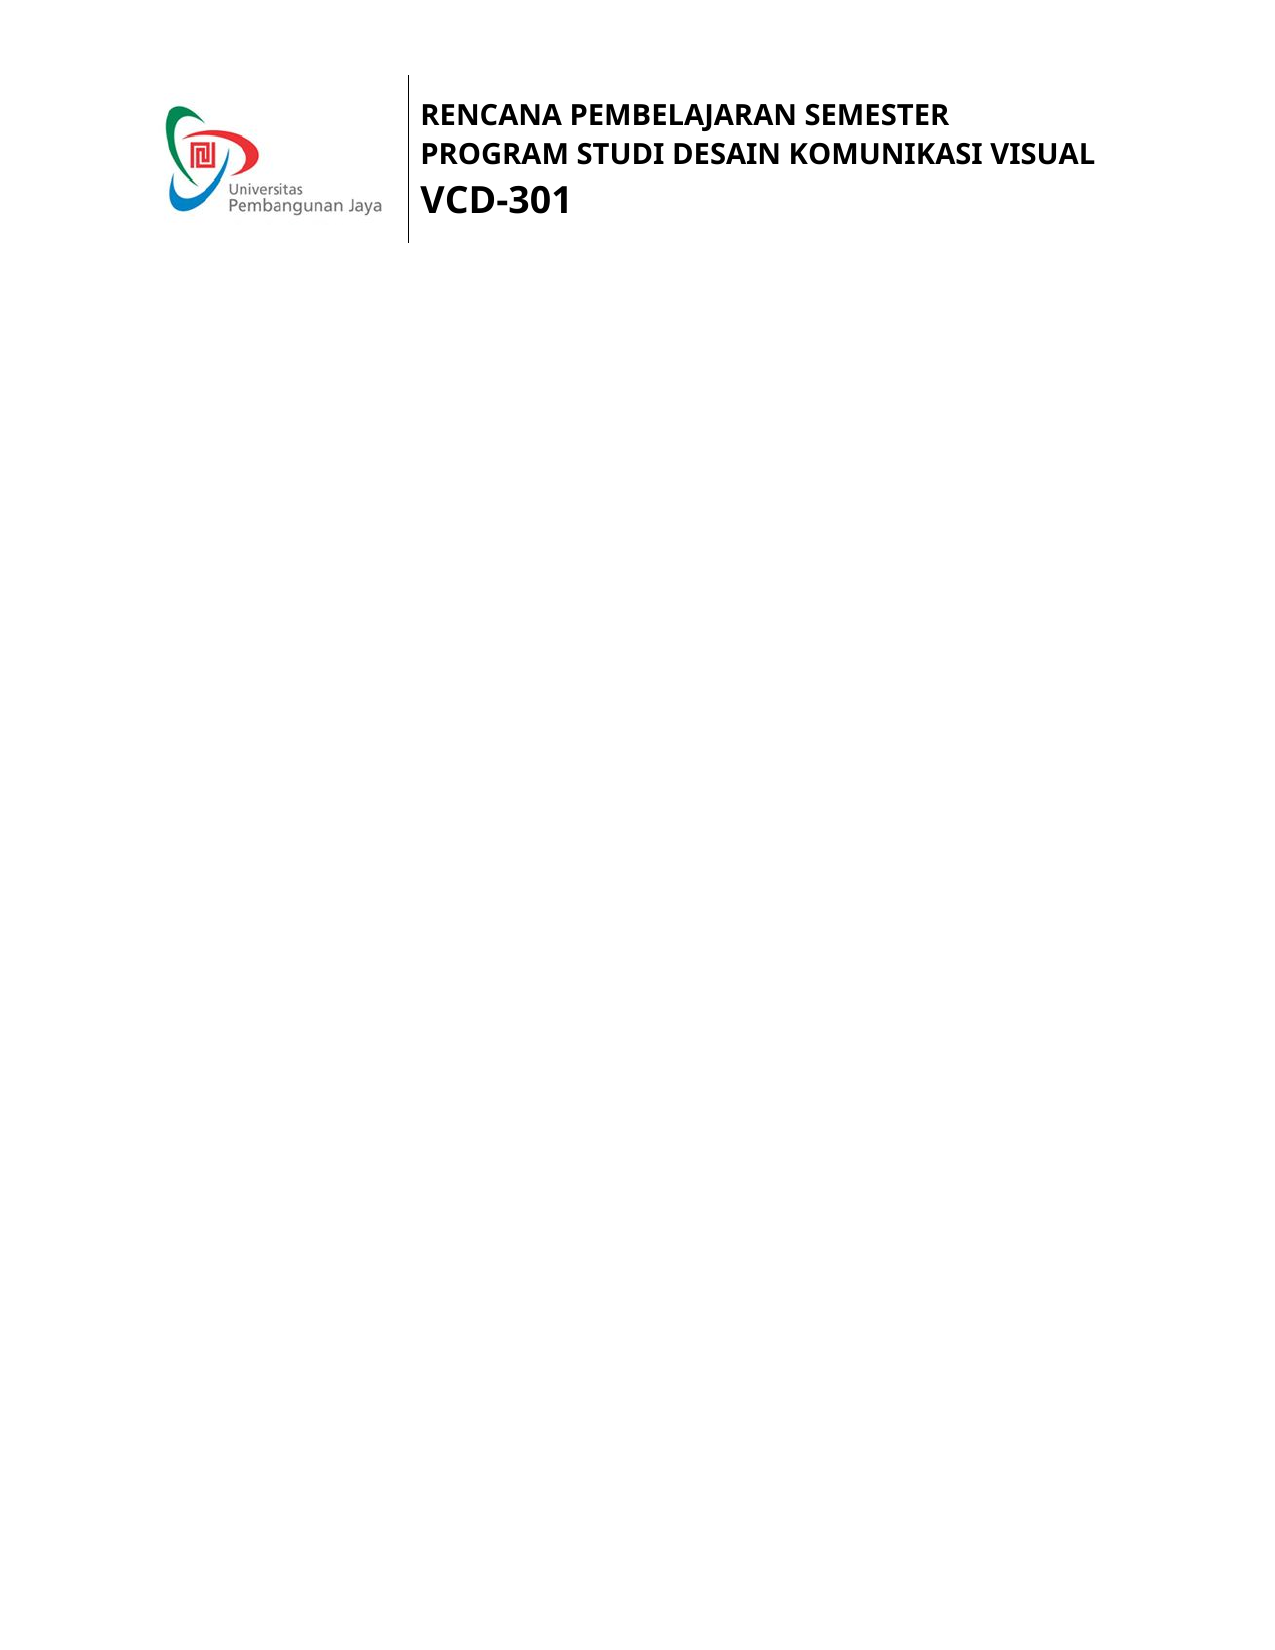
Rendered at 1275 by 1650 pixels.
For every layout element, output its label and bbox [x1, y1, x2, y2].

picture [132, 93, 389, 225]
